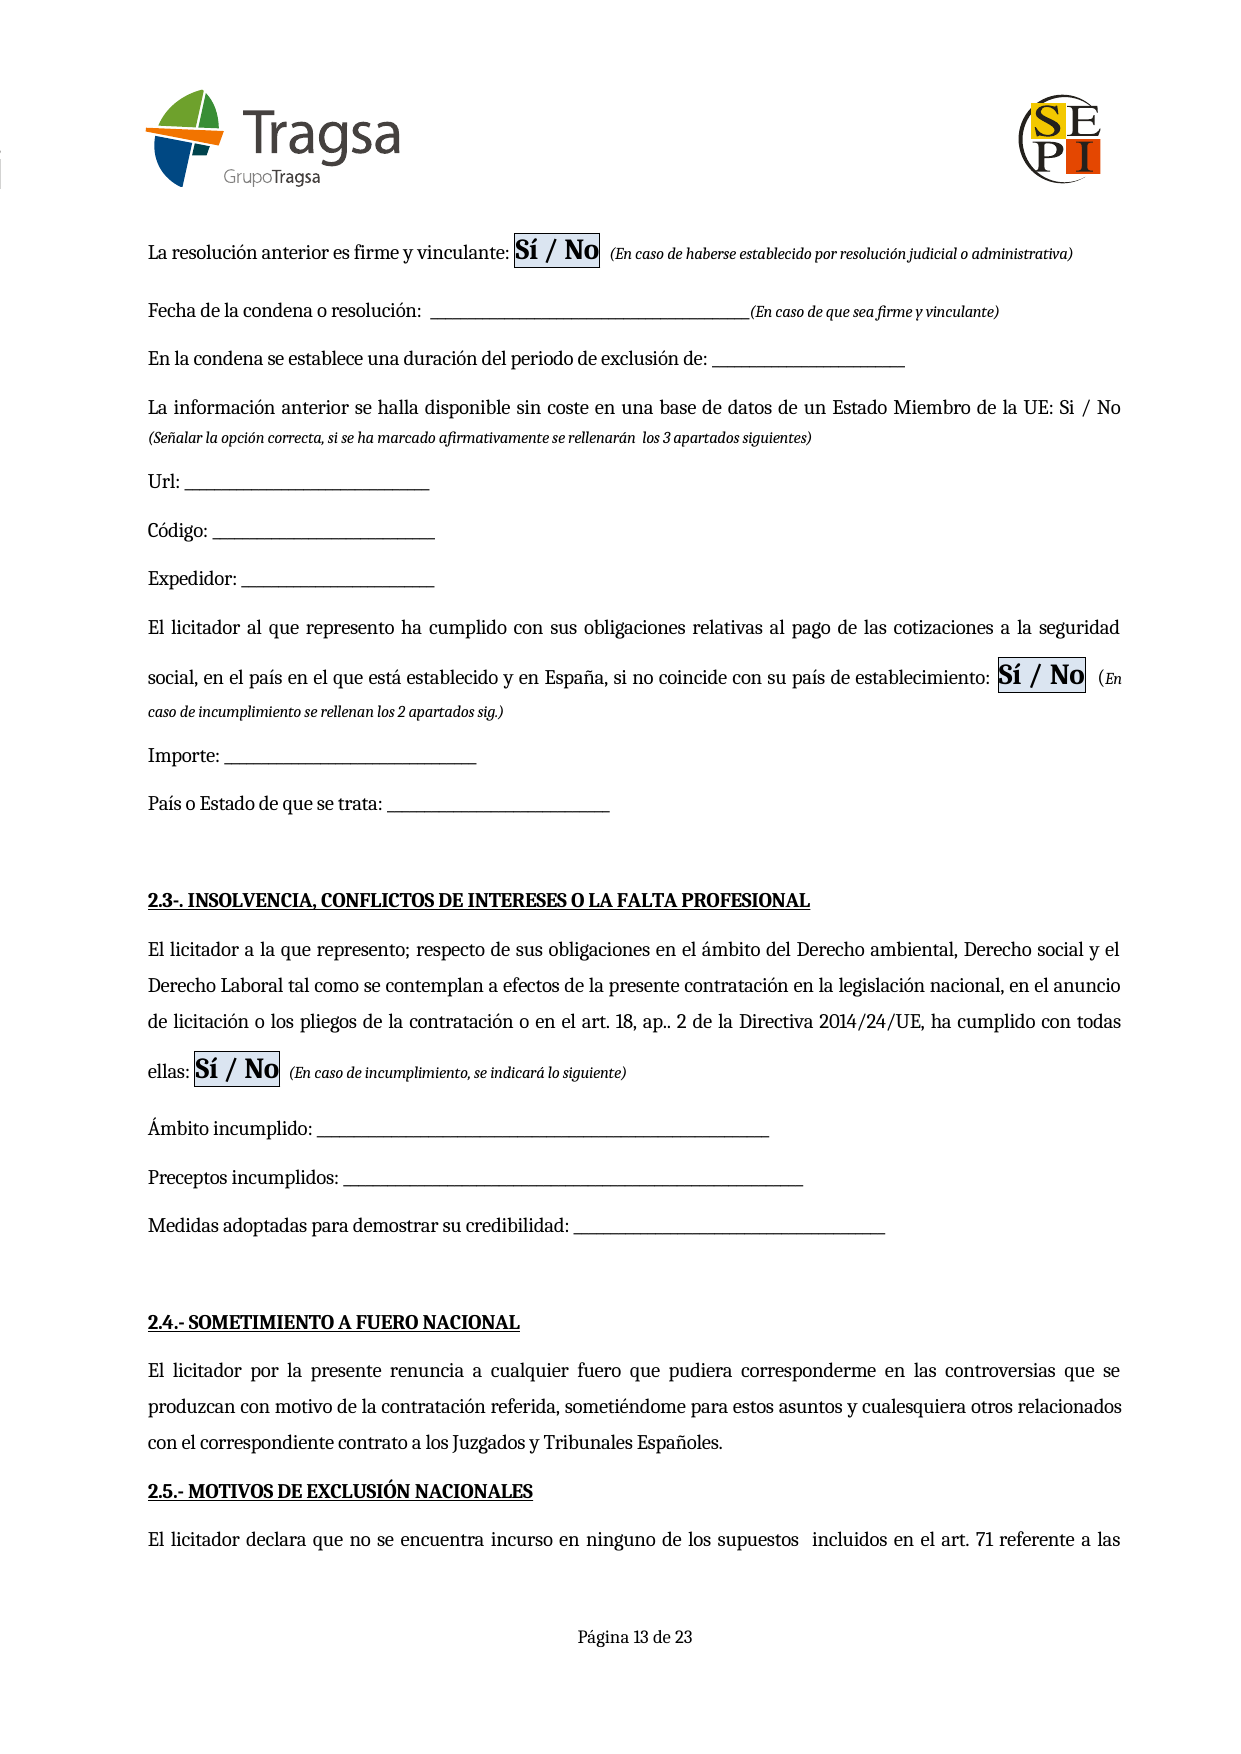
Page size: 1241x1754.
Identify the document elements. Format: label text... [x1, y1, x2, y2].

text En la condena se establece una duración del periodo de exclusión de: __________________________ [148, 347, 1122, 371]
text 2.5.- MOTIVOS DE EXCLUSIÓN NACIONALES [148, 1479, 1122, 1503]
text 2.4.- SOMETIMIENTO A FUERO NACIONAL [148, 1311, 1122, 1335]
text La resolución anterior es firme y vinculante: Sí / No (En caso de haberse establecido por resolución judicial o administrativa) [148, 232, 599, 268]
text País o Estado de que se trata: ______________________________ [148, 792, 1122, 816]
text La resolución anterior es firme y vinculante: Sí / No (En caso de haberse establecido por resolución judicial o administrativa) [600, 232, 1122, 268]
text Fecha de la condena o resolución: ___________________________________________(En caso de que sea firme y vinculante) [148, 298, 1122, 322]
text El licitador al que represento ha cumplido con sus obligaciones relativas al pago de las cotizaciones a la seguridad social, en el país en el que está establecido y en España, si no coincide con su país de establecimiento: Sí / No (En caso de incumplimiento se rellenan los 2 apartados sig.) [148, 615, 1122, 722]
text El licitador a la que represento; respecto de sus obligaciones en el ámbito del Derecho ambiental, Derecho social y el Derecho Laboral tal como se contemplan a efectos de la presente contratación en la legislación nacional, en el anuncio de licitación o los pliegos de la contratación o en el art. 18, ap.. 2 de la Directiva 2014/24/UE, ha cumplido con todas ellas: Sí / No (En caso de incumplimiento, se indicará lo siguiente) [148, 937, 1122, 1087]
text Preceptos incumplidos: ______________________________________________________________ [148, 1165, 1122, 1189]
text Url: _________________________________ [148, 470, 1122, 494]
text 2.3-. INSOLVENCIA, CONFLICTOS DE INTERESES O LA FALTA PROFESIONAL [148, 889, 1122, 913]
text Ámbito incumplido: _____________________________________________________________ [148, 1117, 1122, 1141]
text La información anterior se halla disponible sin coste en una base de datos de un Estado Miembro de la UE: Si / No (Señalar la opción correcta, si se ha marcado afirmativamente se rellenarán los 3 apartados siguientes) [148, 395, 1122, 448]
text Código: ______________________________ [148, 518, 1122, 542]
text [148, 1528, 1122, 1552]
text Expedidor: __________________________ [148, 567, 1122, 591]
text Importe: __________________________________ [148, 744, 1122, 768]
text Medidas adoptadas para demostrar su credibilidad: __________________________________________ [148, 1214, 1122, 1238]
text El licitador por la presente renuncia a cualquier fuero que pudiera corresponderme en las controversias que se produzcan con motivo de la contratación referida, sometiéndome para estos asuntos y cualesquiera otros relacionados con el correspondiente contrato a los Juzgados y Tribunales Españoles. [148, 1359, 1122, 1455]
